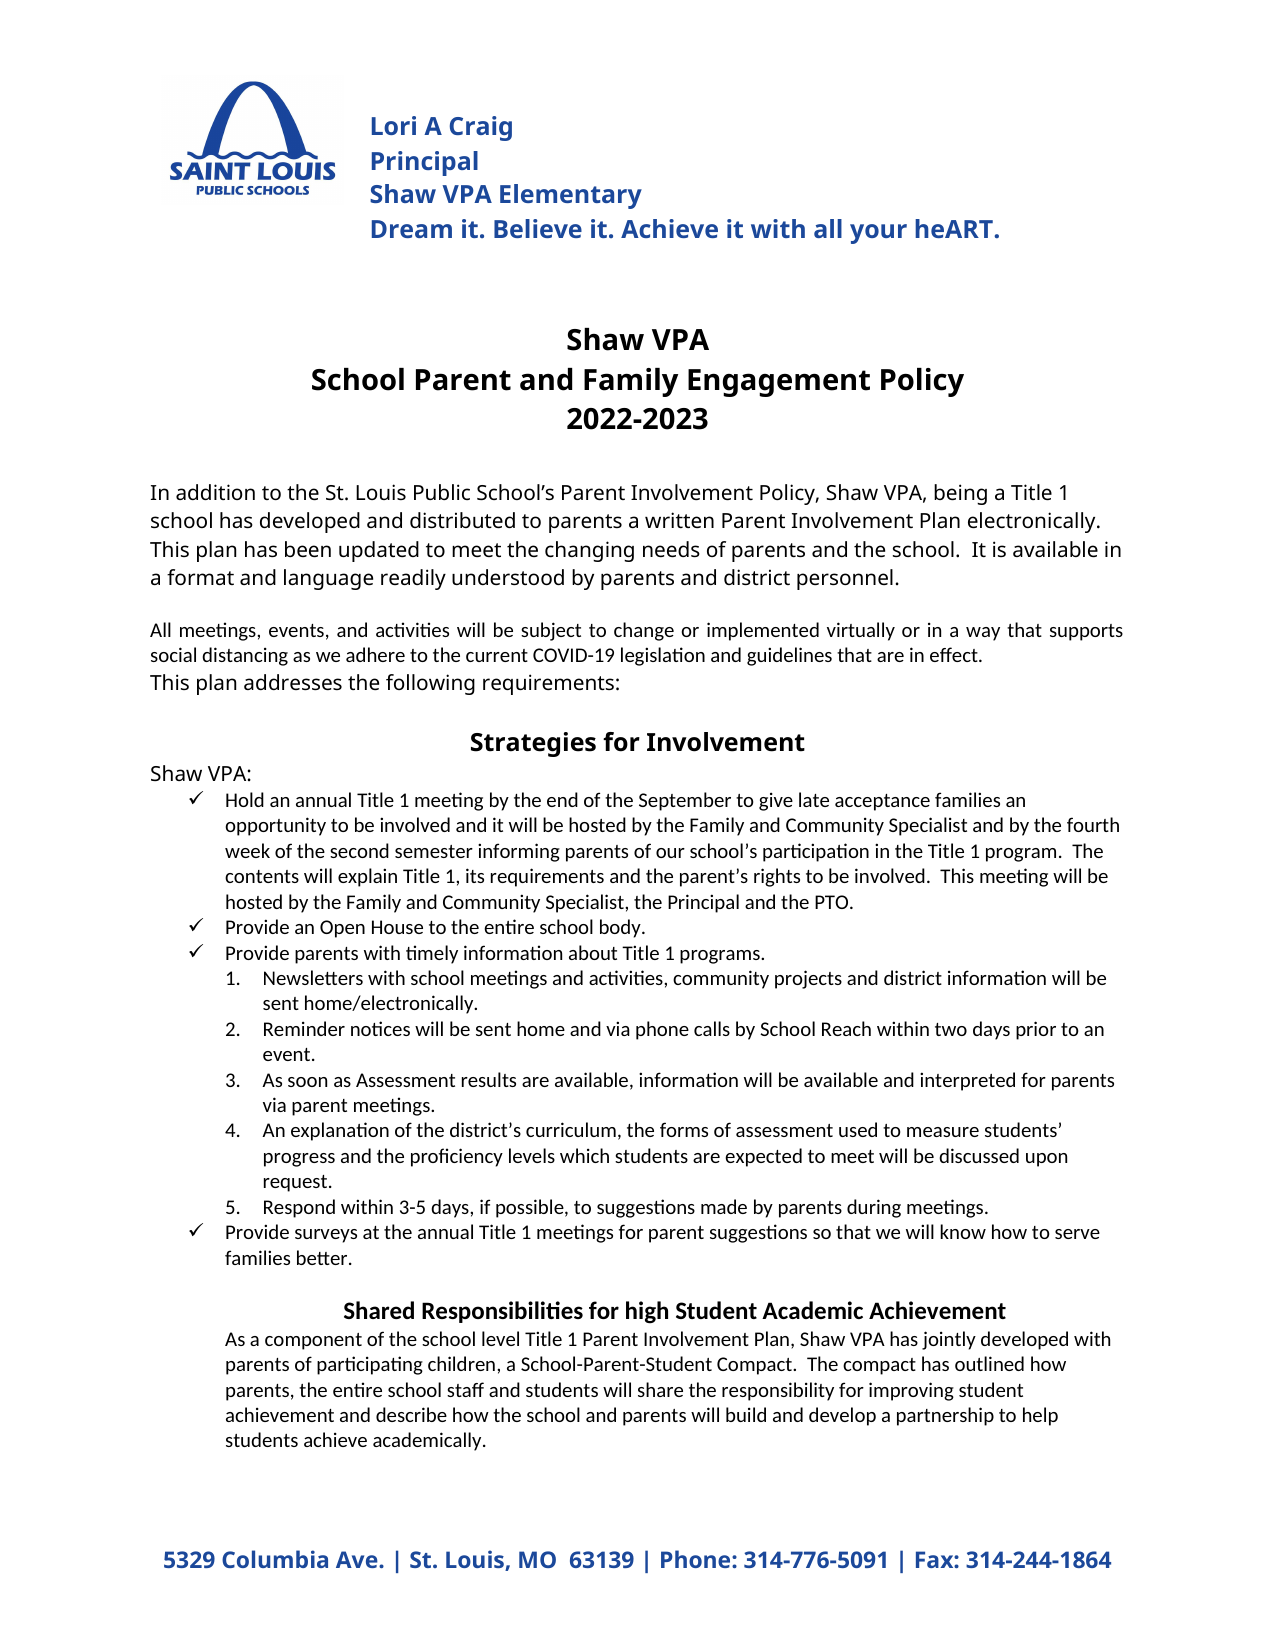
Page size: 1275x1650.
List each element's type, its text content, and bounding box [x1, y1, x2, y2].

list Provide surveys at the annual Title 1 meetings for parent suggestions so that we will know how to serve families better. [187, 1219, 1125, 1270]
text In addition to the St. Louis Public School’s Parent Involvement Policy, Shaw VPA, being a Title 1 school has developed and distributed to parents a written Parent Involvement Plan electronically. This plan has been updated to meet the changing needs of parents and the school. It is available in a format and language readily understood by parents and district personnel. [150, 478, 1125, 592]
list Provide parents with timely information about Title 1 programs. [187, 940, 1125, 965]
text All meetings, events, and activities will be subject to change or implemented virtually or in a way that supports social distancing as we adhere to the current COVID-19 legislation and guidelines that are in effect. [150, 617, 1125, 668]
list As soon as Assessment results are available, information will be available and interpreted for parents via parent meetings. [225, 1067, 1125, 1118]
text This plan addresses the following requirements: [150, 668, 1125, 696]
list As a component of the school level Title 1 Parent Involvement Plan, Shaw VPA has jointly developed with parents of participating children, a School-Parent-Student Compact. The compact has outlined how parents, the entire school staff and students will share the responsibility for improving student achievement and describe how the school and parents will build and develop a partnership to help students achieve academically. [225, 1326, 1125, 1453]
text Shaw VPA: [150, 759, 1125, 787]
list Hold an annual Title 1 meeting by the end of the September to give late acceptance families an opportunity to be involved and it will be hosted by the Family and Community Specialist and by the fourth week of the second semester informing parents of our school’s participation in the Title 1 program. The contents will explain Title 1, its requirements and the parent’s rights to be involved. This meeting will be hosted by the Family and Community Specialist, the Principal and the PTO. [187, 787, 1125, 914]
list Respond within 3-5 days, if possible, to suggestions made by parents during meetings. [225, 1194, 1125, 1219]
list Newsletters with school meetings and activities, community projects and district information will be sent home/electronically. [225, 965, 1125, 1016]
text Shaw VPA [150, 319, 1125, 359]
picture [161, 75, 344, 205]
text Strategies for Involvement [150, 725, 1125, 759]
text School Parent and Family Engagement Policy [150, 359, 1125, 398]
list Provide an Open House to the entire school body. [187, 914, 1125, 940]
list An explanation of the district’s curriculum, the forms of assessment used to measure students’ progress and the proficiency levels which students are expected to meet will be discussed upon request. [225, 1118, 1125, 1194]
list Shared Responsibilities for high Student Academic Achievement [225, 1296, 1125, 1326]
text 2022-2023 [150, 398, 1125, 438]
list Reminder notices will be sent home and via phone calls by School Reach within two days prior to an event. [225, 1016, 1125, 1067]
